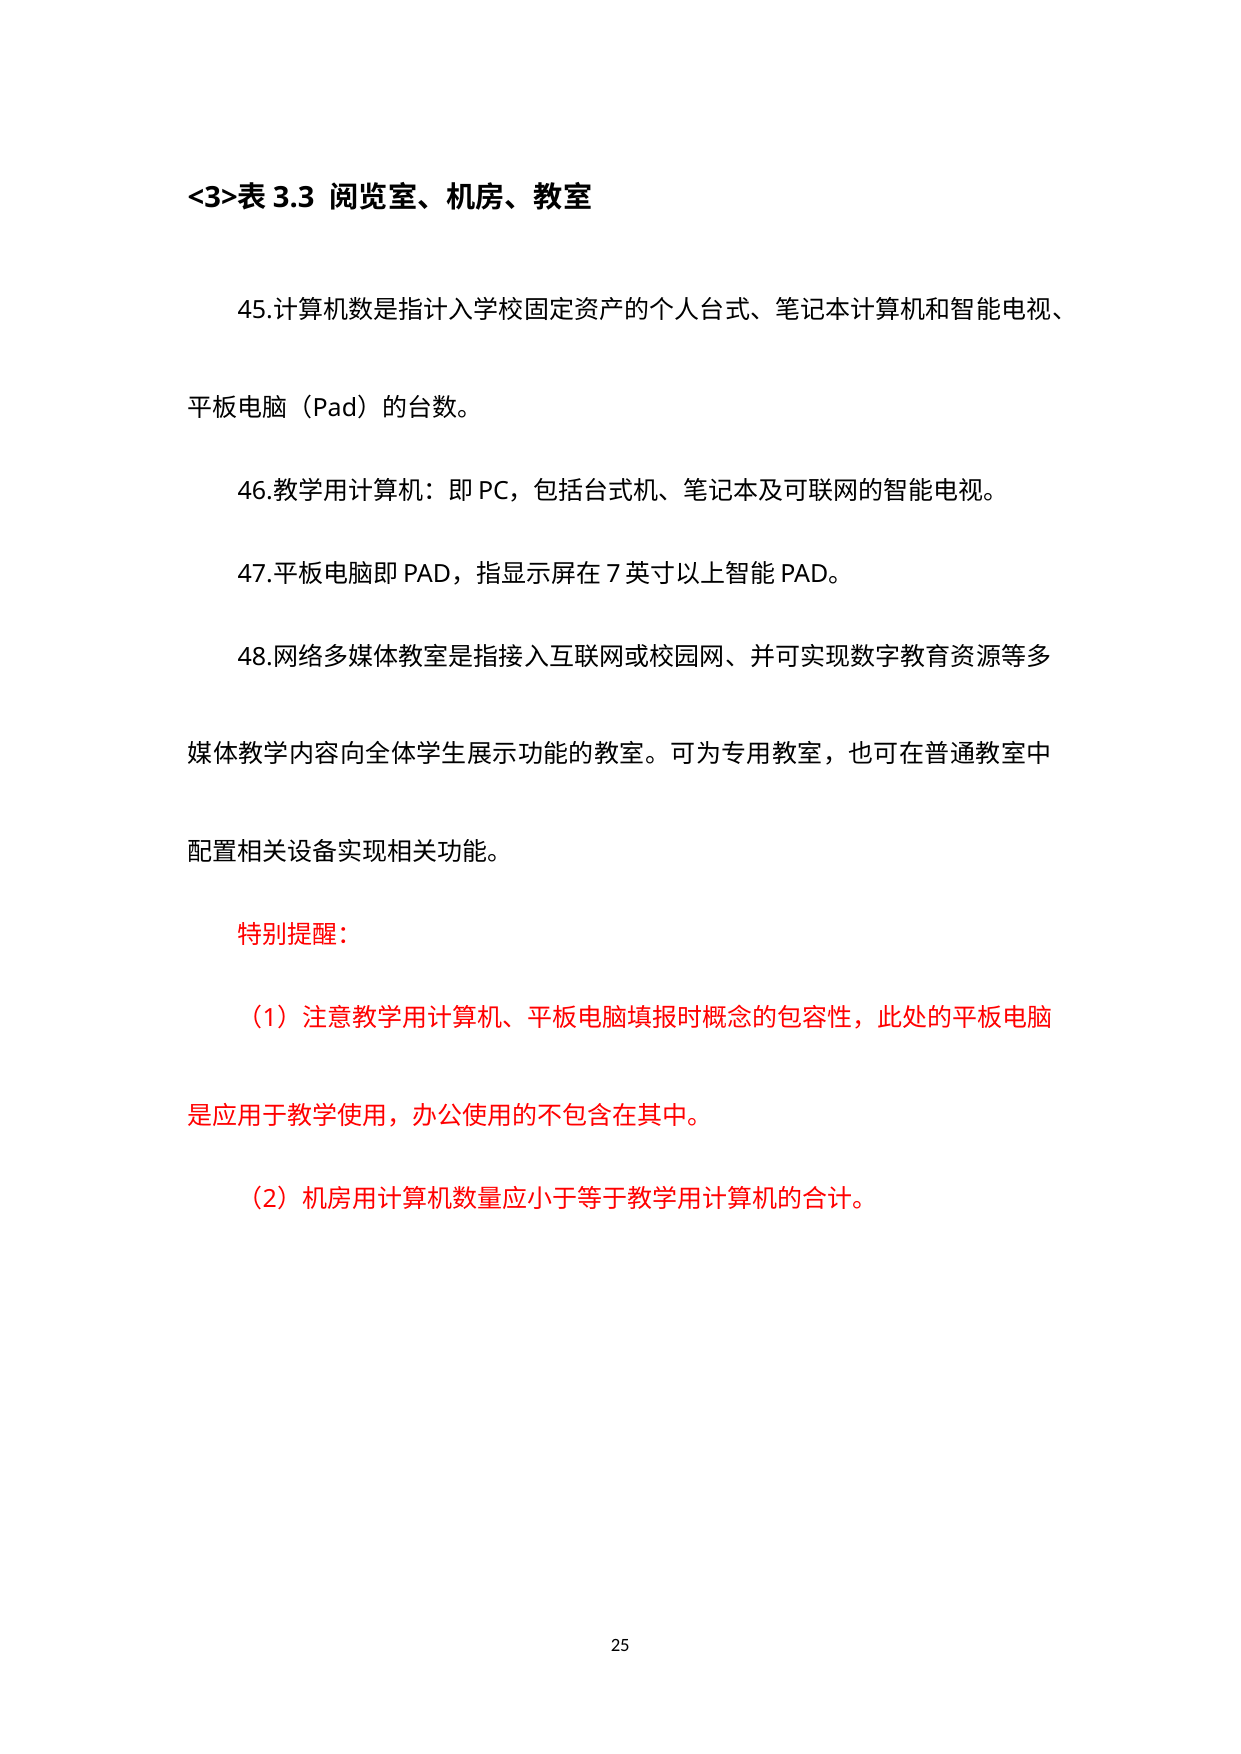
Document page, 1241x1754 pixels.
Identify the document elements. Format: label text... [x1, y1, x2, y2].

text （2）机房用计算机数量应小于等于教学用计算机的合计。 [187, 1164, 1053, 1229]
text 特别提醒： [187, 900, 1053, 965]
text 46.教学用计算机：即PC，包括台式机、笔记本及可联网的智能电视。 [187, 456, 1053, 521]
text 47.平板电脑即PAD，指显示屏在7英寸以上智能PAD。 [187, 539, 1053, 604]
text （1）注意教学用计算机、平板电脑填报时概念的包容性，此处的平板电脑是应用于教学使用，办公使用的不包含在其中。 [187, 983, 1053, 1146]
text 45.计算机数是指计入学校固定资产的个人台式、笔记本计算机和智能电视、平板电脑（Pad）的台数。 [187, 275, 1053, 438]
text 48.网络多媒体教室是指接入互联网或校园网、并可实现数字教育资源等多媒体教学内容向全体学生展示功能的教室。可为专用教室，也可在普通教室中配置相关设备实现相关功能。 [187, 622, 1053, 882]
subtitle <3>表3.3 阅览室、机房、教室 [187, 162, 1053, 227]
